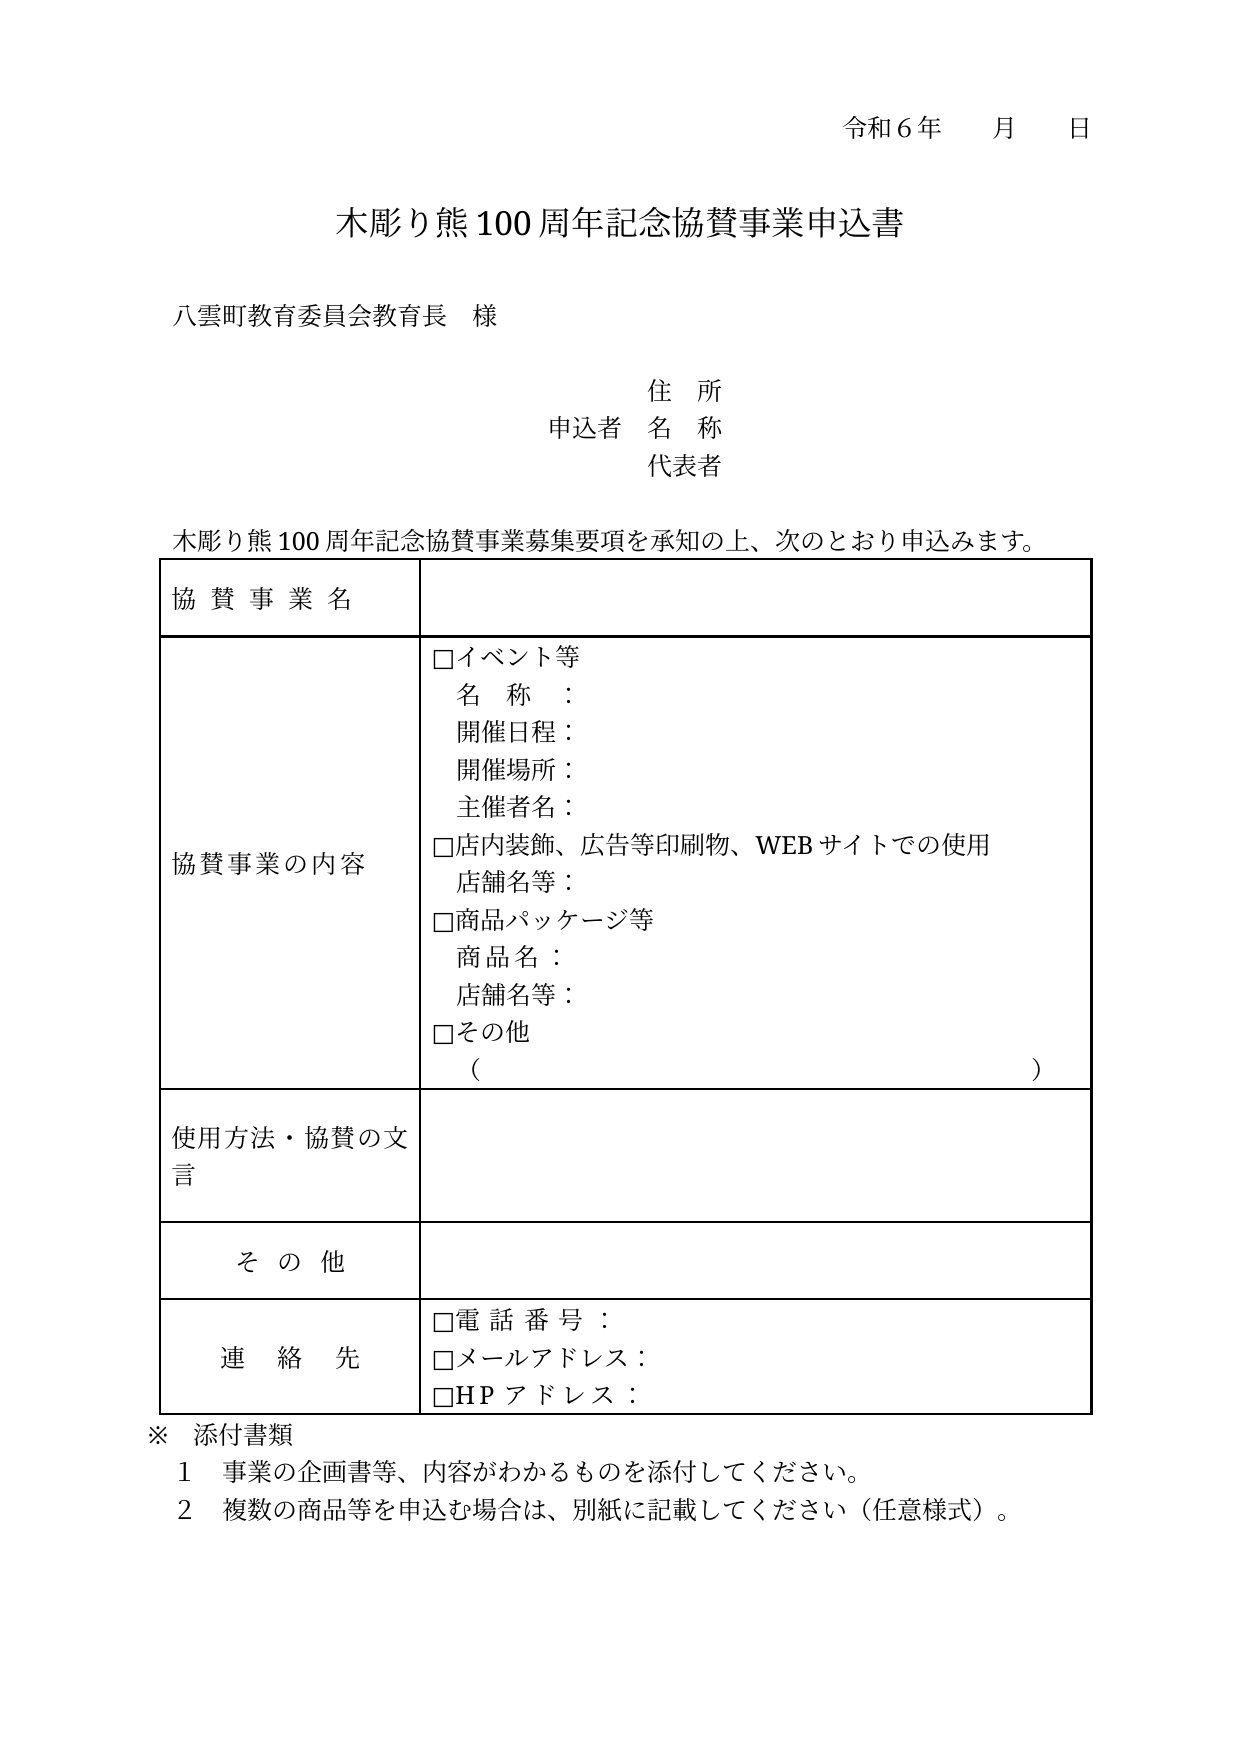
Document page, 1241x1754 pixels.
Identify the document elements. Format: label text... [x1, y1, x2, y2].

table_header 協賛事業名 [161, 560, 419, 635]
text 代表者 [148, 446, 1092, 483]
table_cell その他 [161, 1223, 419, 1298]
table_cell 使用方法・協賛の文言 [161, 1090, 419, 1221]
text １ 事業の企画書等、内容がわかるものを添付してください。 [148, 1452, 1092, 1490]
table_cell [421, 1223, 1090, 1298]
text 八雲町教育委員会教育長 様 [148, 296, 1092, 333]
text 令和６年 月 日 [148, 108, 1092, 146]
table_cell □イベント等 名 称 ： 開催日程： 開催場所： 主催者名： □店内装飾、広告等印刷物、WEBサイトでの使用 店舗名等： □商品パッケージ等 商品名： 店舗名等： □その他 （ ） [421, 638, 1090, 1087]
text 木彫り熊100周年記念協賛事業募集要項を承知の上、次のとおり申込みます。 [148, 521, 1092, 558]
table_header [421, 560, 1090, 635]
table_cell □電話番号： □メールアドレス： □HPアドレス： [421, 1300, 1090, 1413]
text ２ 複数の商品等を申込む場合は、別紙に記載してください（任意様式）。 [148, 1490, 1092, 1527]
text 申込者 名 称 [148, 408, 1092, 446]
text 木彫り熊100周年記念協賛事業申込書 [148, 183, 1092, 258]
text 住 所 [148, 371, 1092, 408]
table_cell [421, 1090, 1090, 1221]
table_cell 連絡先 [161, 1300, 419, 1413]
text ※ 添付書類 [148, 1415, 1092, 1452]
table_cell 協賛事業の内容 [161, 638, 419, 1087]
